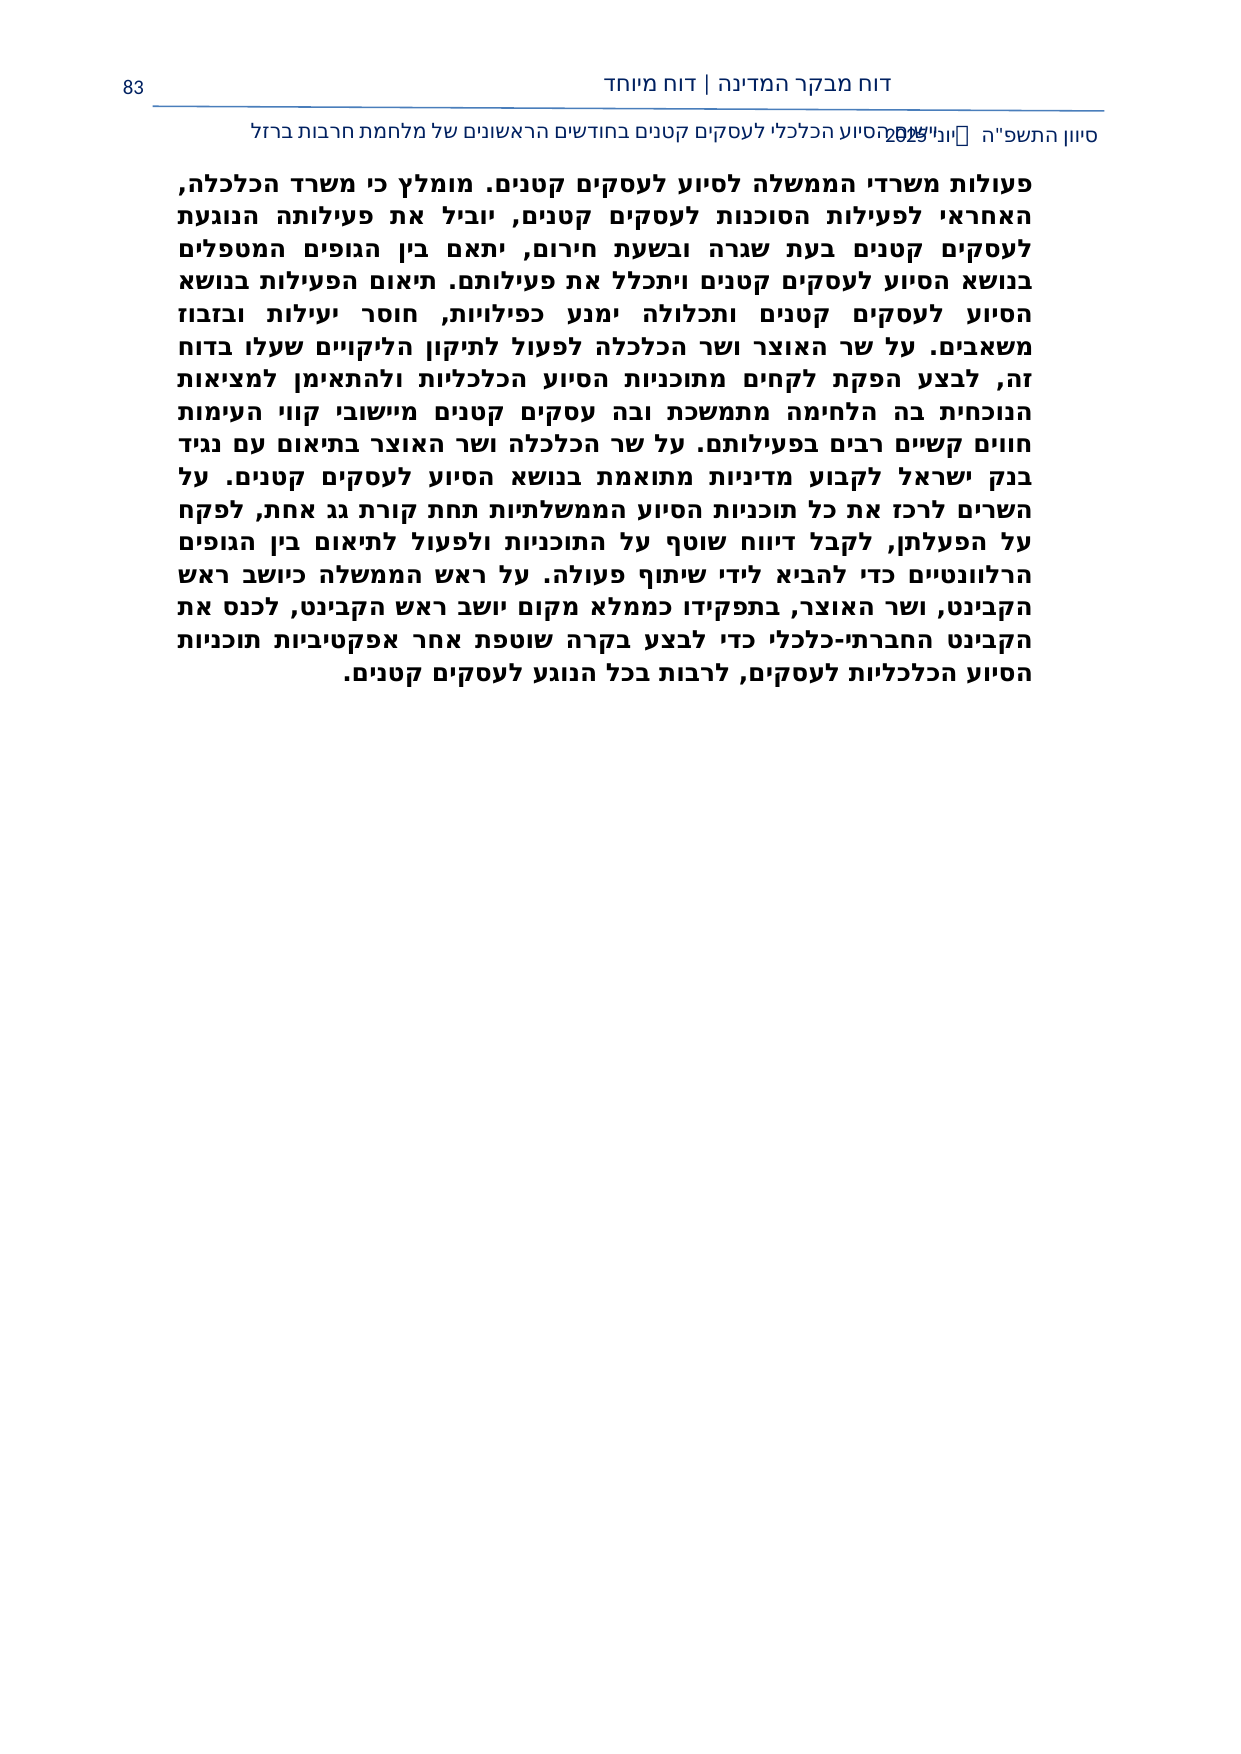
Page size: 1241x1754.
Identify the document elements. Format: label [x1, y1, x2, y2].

text [177, 132, 1033, 687]
